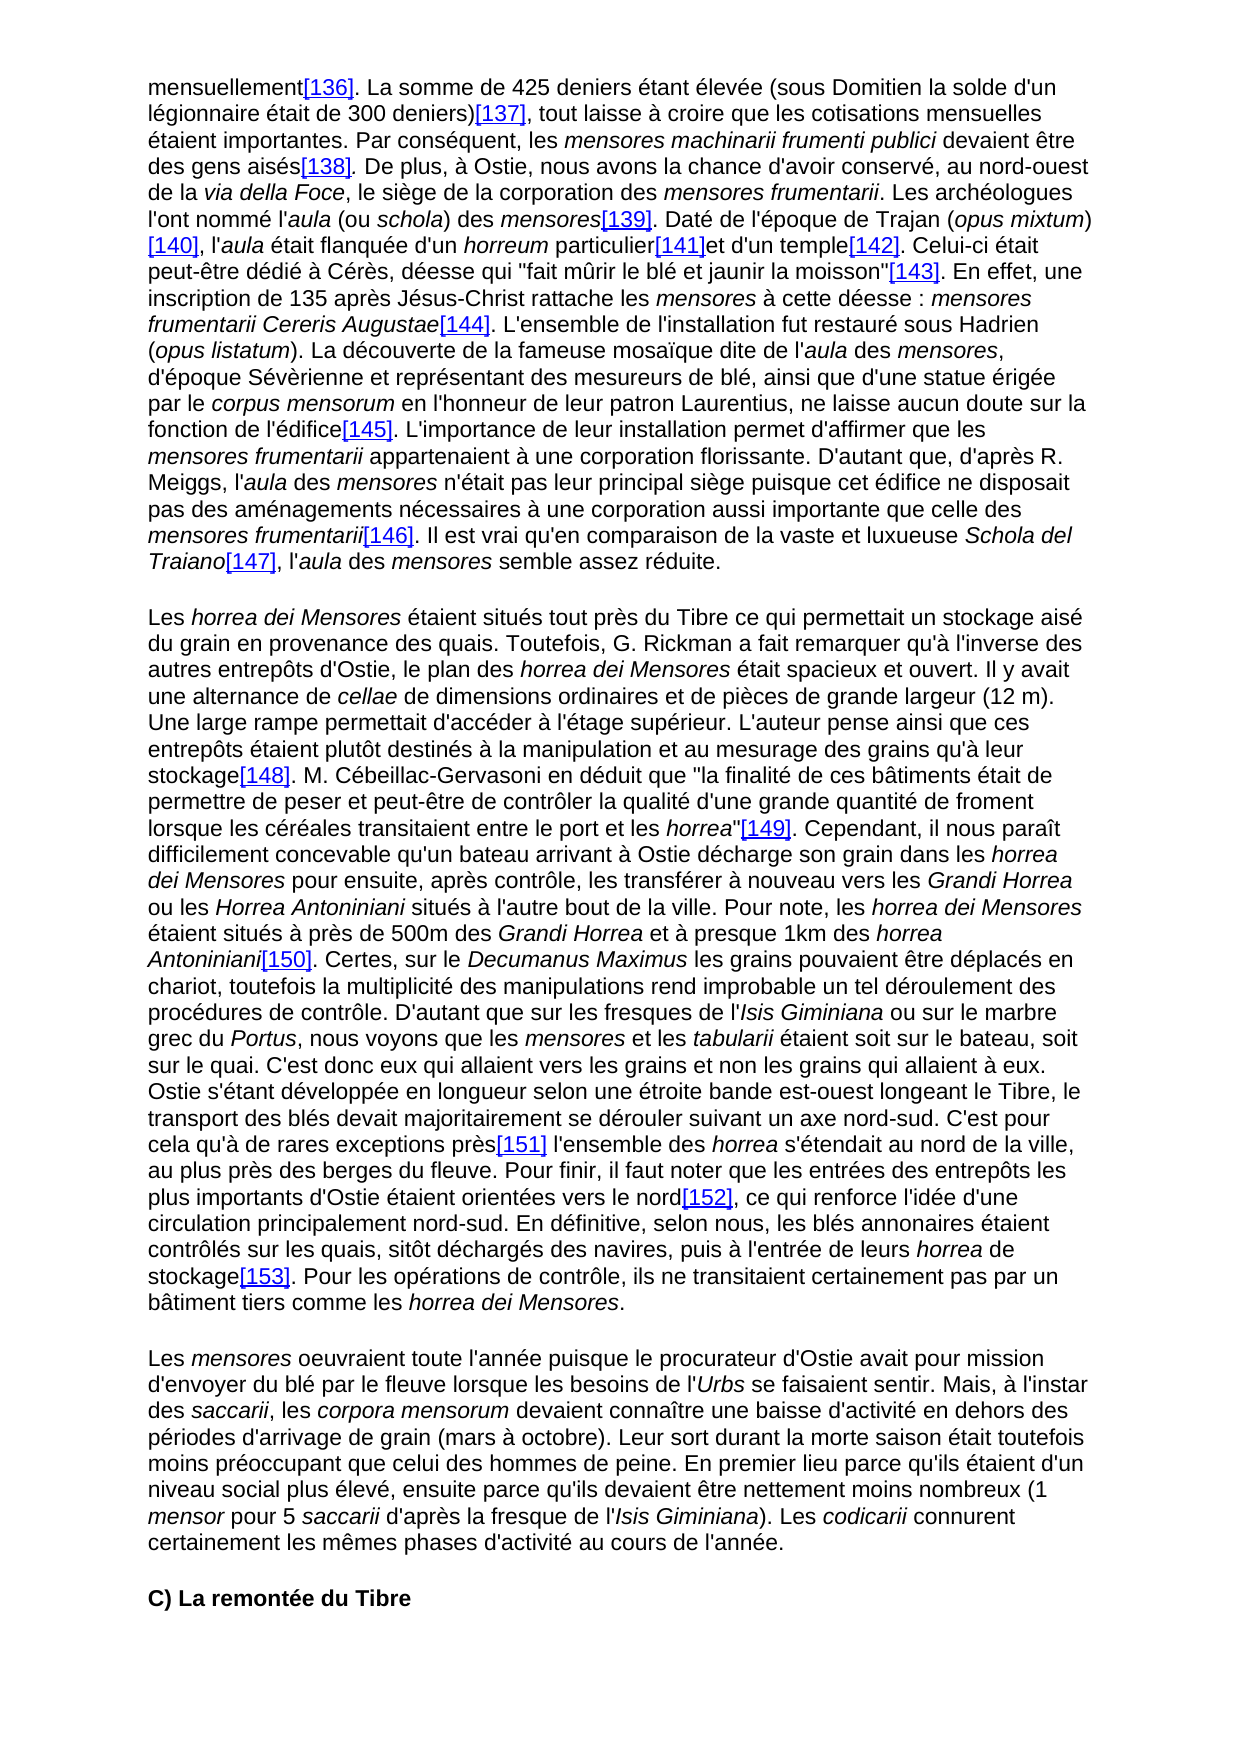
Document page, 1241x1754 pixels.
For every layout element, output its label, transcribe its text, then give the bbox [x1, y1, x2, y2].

text Les horrea dei Mensores étaient situés tout près du Tibre ce qui permettait un stockage aisé du grain en provenance des quais. Toutefois, G. Rickman a fait remarquer qu'à l'inverse des autres entrepôts d'Ostie, le plan des horrea dei Mensores était spacieux et ouvert. Il y avait une alternance de cellae de dimensions ordinaires et de pièces de grande largeur (12 m). Une large rampe permettait d'accéder à l'étage supérieur. L'auteur pense ainsi que ces entrepôts étaient plutôt destinés à la manipulation et au mesurage des grains qu'à leur stockage[148]. M. Cébeillac-Gervasoni en déduit que "la finalité de ces bâtiments était de permettre de peser et peut-être de contrôler la qualité d'une grande quantité de froment lorsque les céréales transitaient entre le port et les horrea"[149]. Cependant, il nous paraît difficilement concevable qu'un bateau arrivant à Ostie décharge son grain dans les horrea dei Mensores pour ensuite, après contrôle, les transférer à nouveau vers les Grandi Horrea ou les Horrea Antoniniani situés à l'autre bout de la ville. Pour note, les horrea dei Mensores étaient situés à près de 500m des Grandi Horrea et à presque 1km des horrea Antoniniani[150]. Certes, sur le Decumanus Maximus les grains pouvaient être déplacés en chariot, toutefois la multiplicité des manipulations rend improbable un tel déroulement des procédures de contrôle. D'autant que sur les fresques de l'Isis Giminiana ou sur le marbre grec du Portus, nous voyons que les mensores et les tabularii étaient soit sur le bateau, soit sur le quai. C'est donc eux qui allaient vers les grains et non les grains qui allaient à eux. Ostie s'étant développée en longueur selon une étroite bande est-ouest longeant le Tibre, le transport des blés devait majoritairement se dérouler suivant un axe nord-sud. C'est pour cela qu'à de rares exceptions près[151] l'ensemble des horrea s'étendait au nord de la ville, au plus près des berges du fleuve. Pour finir, il faut noter que les entrées des entrepôts les plus importants d'Ostie étaient orientées vers le nord[152], ce qui renforce l'idée d'une circulation principalement nord-sud. En définitive, selon nous, les blés annonaires étaient contrôlés sur les quais, sitôt déchargés des navires, puis à l'entrée de leurs horrea de stockage[153]. Pour les opérations de contrôle, ils ne transitaient certainement pas par un bâtiment tiers comme les horrea dei Mensores. [148, 604, 1093, 1315]
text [148, 74, 1093, 574]
text Les mensores oeuvraient toute l'année puisque le procurateur d'Ostie avait pour mission d'envoyer du blé par le fleuve lorsque les besoins de l'Urbs se faisaient sentir. Mais, à l'instar des saccarii, les corpora mensorum devaient connaître une baisse d'activité en dehors des périodes d'arrivage de grain (mars à octobre). Leur sort durant la morte saison était toutefois moins préoccupant que celui des hommes de peine. En premier lieu parce qu'ils étaient d'un niveau social plus élevé, ensuite parce qu'ils devaient être nettement moins nombreux (1 mensor pour 5 saccarii d'après la fresque de l'Isis Giminiana). Les codicarii connurent certainement les mêmes phases d'activité au cours de l'année. [148, 1344, 1093, 1555]
text C) La remontée du Tibre [148, 1584, 1093, 1611]
